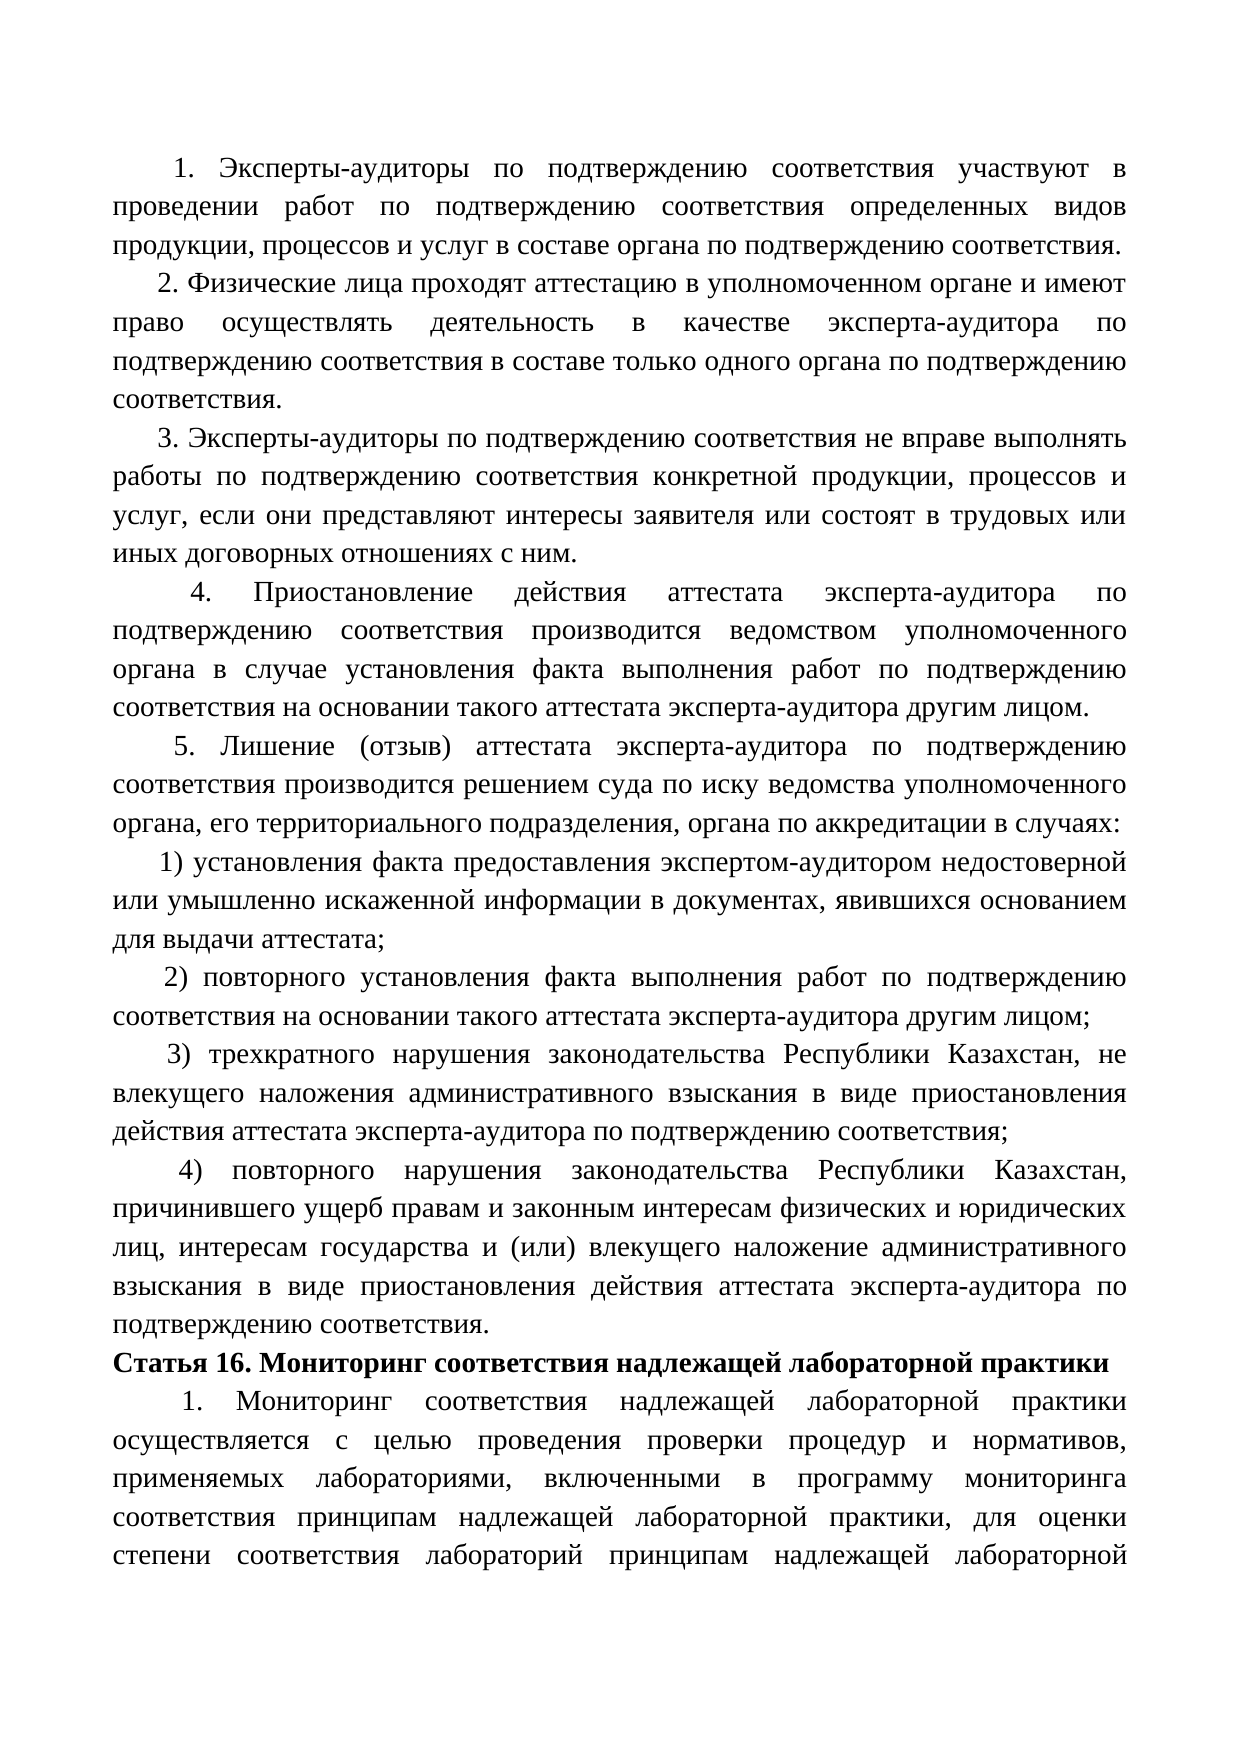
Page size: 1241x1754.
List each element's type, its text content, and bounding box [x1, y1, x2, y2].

text 3. Эксперты-аудиторы по подтверждению соответствия не вправе выполнять работы по подтверждению соответствия конкретной продукции, процессов и услуг, если они представляют интересы заявителя или состоят в трудовых или иных договорных отношениях с ним. [112, 420, 1128, 569]
text 4) повторного нарушения законодательства Республики Казахстан, причинившего ущерб правам и законным интересам физических и юридических лиц, интересам государства и (или) влекущего наложение административного взыскания в виде приостановления действия аттестата эксперта-аудитора по подтверждению соответствия. [112, 1152, 1128, 1340]
text 3) трехкратного нарушения законодательства Республики Казахстан, не влекущего наложения административного взыскания в виде приостановления действия аттестата эксперта-аудитора по подтверждению соответствия; [112, 1036, 1128, 1147]
text 1) установления факта предоставления экспертом-аудитором недостоверной или умышленно искаженной информации в документах, явившихся основанием для выдачи аттестата; [112, 844, 1128, 954]
text 4. Приостановление действия аттестата эксперта-аудитора по подтверждению соответствия производится ведомством уполномоченного органа в случае установления факта выполнения работ по подтверждению соответствия на основании такого аттестата эксперта-аудитора другим лицом. [112, 574, 1128, 723]
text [112, 1383, 1128, 1571]
text 2. Физические лица проходят аттестацию в уполномоченном органе и имеют право осуществлять деятельность в качестве эксперта-аудитора по подтверждению соответствия в составе только одного органа по подтверждению соответствия. [112, 266, 1128, 415]
text 2) повторного установления факта выполнения работ по подтверждению соответствия на основании такого аттестата эксперта-аудитора другим лицом; [112, 959, 1128, 1031]
text Статья 16. Мониторинг соответствия надлежащей лабораторной практики [112, 1345, 1128, 1378]
text 1. Эксперты-аудиторы по подтверждению соответствия участвуют в проведении работ по подтверждению соответствия определенных видов продукции, процессов и услуг в составе органа по подтверждению соответствия. [112, 150, 1128, 261]
text 5. Лишение (отзыв) аттестата эксперта-аудитора по подтверждению соответствия производится решением суда по иску ведомства уполномоченного органа, его территориального подразделения, органа по аккредитации в случаях: [112, 728, 1128, 839]
